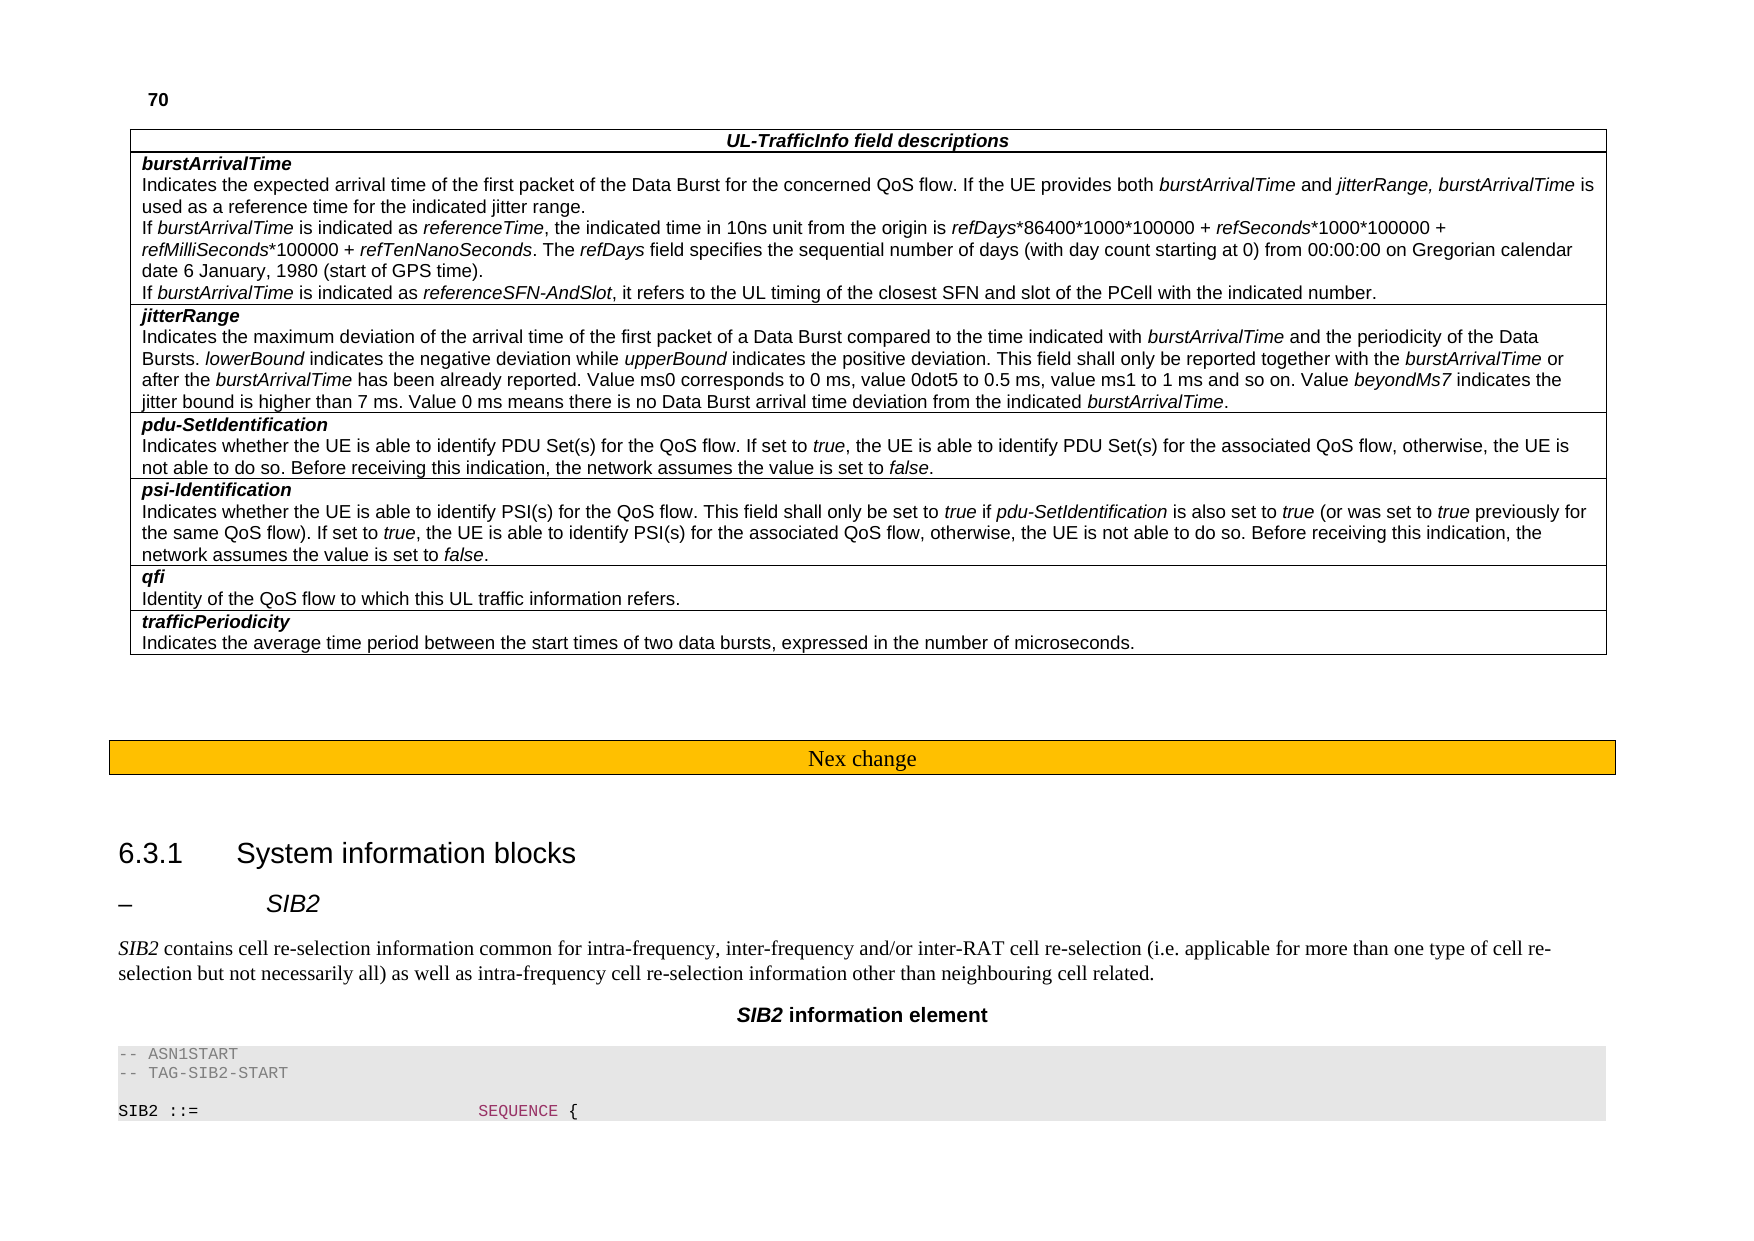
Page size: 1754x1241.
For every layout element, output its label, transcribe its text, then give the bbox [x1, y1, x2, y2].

subtitle – SIB2 [118, 889, 1606, 918]
text -- TAG-SIB2-START [118, 1065, 1606, 1084]
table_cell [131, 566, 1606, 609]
text Nex change [110, 741, 1615, 774]
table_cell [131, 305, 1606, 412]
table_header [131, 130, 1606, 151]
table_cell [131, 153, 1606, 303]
text SIB2 contains cell re-selection information common for intra-frequency, inter-frequency and/or inter-RAT cell re-selection (i.e. applicable for more than one type of cell re-selection but not necessarily all) as well as intra-frequency cell re-selection information other than neighbouring cell related. [118, 936, 1606, 984]
subtitle 6.3.1 System information blocks [118, 837, 1606, 870]
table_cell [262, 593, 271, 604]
text SIB2 information element [118, 1003, 1606, 1027]
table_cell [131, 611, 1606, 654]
text SIB2 ::= SEQUENCE { [118, 1102, 1606, 1121]
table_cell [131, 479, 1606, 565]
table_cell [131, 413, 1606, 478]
text -- ASN1START [118, 1046, 1606, 1065]
